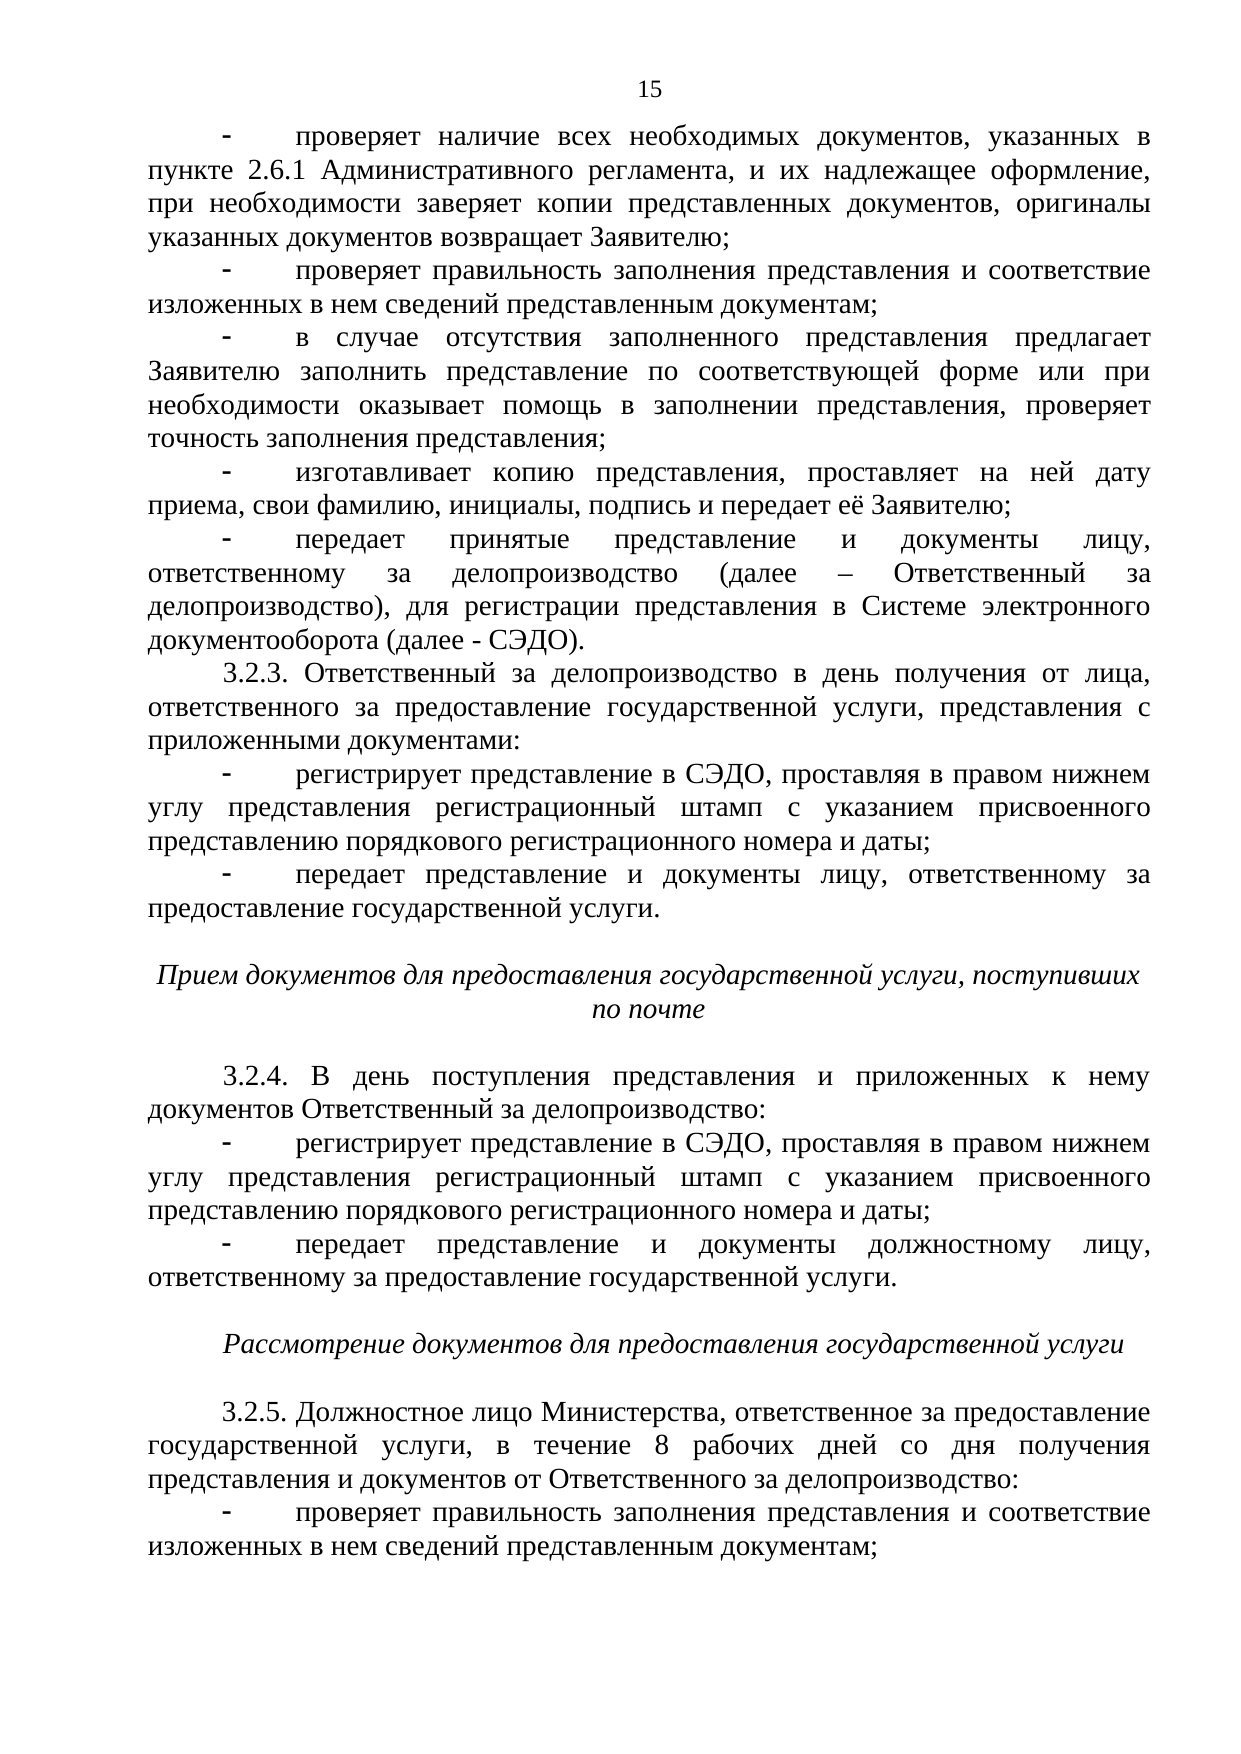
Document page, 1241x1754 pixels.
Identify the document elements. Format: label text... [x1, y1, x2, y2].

list проверяет правильность заполнения представления и соответствие изложенных в нем сведений представленным документам; [148, 1494, 1152, 1561]
list передает представление и документы должностному лицу, ответственному за предоставление государственной услуги. [148, 1226, 1152, 1293]
list передает принятые представление и документы лицу, ответственному за делопроизводство (далее – Ответственный за делопроизводство), для регистрации представления в Системе электронного документооборота (далее - СЭДО). [148, 521, 1152, 655]
list передает представление и документы лицу, ответственному за предоставление государственной услуги. [148, 857, 1152, 924]
text 3.2.4. В день поступления представления и приложенных к нему документов Ответственный за делопроизводство: [148, 1058, 1152, 1125]
list проверяет наличие всех необходимых документов, указанных в пункте 2.6.1 Административного регламента, и их надлежащее оформление, при необходимости заверяет копии представленных документов, оригиналы указанных документов возвращает Заявителю; [148, 118, 1152, 252]
list изготавливает копию представления, проставляет на ней дату приема, свои фамилию, инициалы, подпись и передает её Заявителю; [148, 454, 1152, 521]
list регистрирует представление в СЭДО, проставляя в правом нижнем углу представления регистрационный штамп с указанием присвоенного представлению порядкового регистрационного номера и даты; [148, 1125, 1152, 1226]
text Рассмотрение документов для предоставления государственной услуги [148, 1327, 1152, 1360]
text Прием документов для предоставления государственной услуги, поступивших по почте [148, 957, 1152, 1024]
text 3.2.5. Должностное лицо Министерства, ответственное за предоставление государственной услуги, в течение 8 рабочих дней со дня получения представления и документов от Ответственного за делопроизводство: [148, 1394, 1152, 1494]
list проверяет правильность заполнения представления и соответствие изложенных в нем сведений представленным документам; [148, 252, 1152, 319]
text 3.2.3. Ответственный за делопроизводство в день получения от лица, ответственного за предоставление государственной услуги, представления с приложенными документами: [148, 655, 1152, 756]
list регистрирует представление в СЭДО, проставляя в правом нижнем углу представления регистрационный штамп с указанием присвоенного представлению порядкового регистрационного номера и даты; [148, 756, 1152, 857]
list в случае отсутствия заполненного представления предлагает Заявителю заполнить представление по соответствующей форме или при необходимости оказывает помощь в заполнении представления, проверяет точность заполнения представления; [148, 319, 1152, 454]
